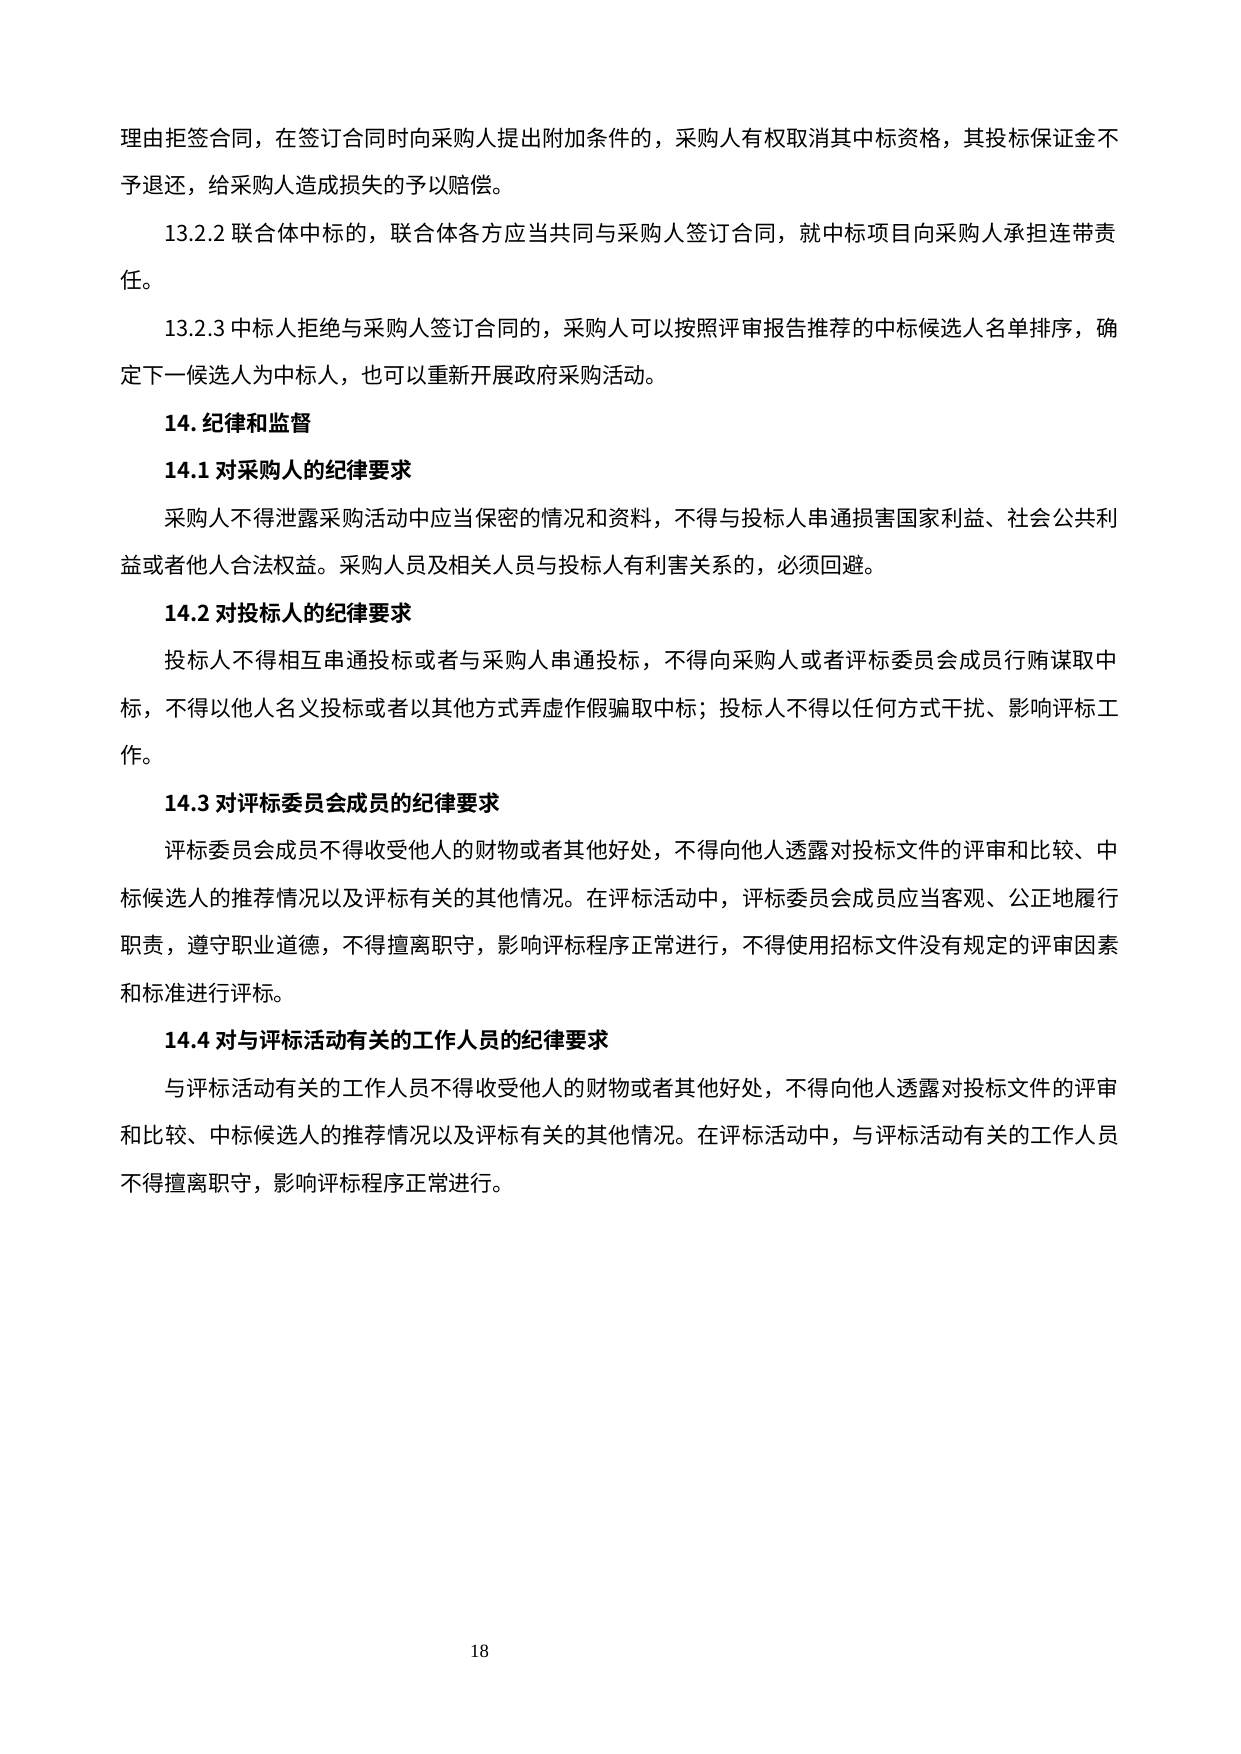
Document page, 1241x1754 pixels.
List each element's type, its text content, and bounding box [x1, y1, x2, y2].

text 投标人不得相互串通投标或者与采购人串通投标，不得向采购人或者评标委员会成员行贿谋取中标，不得以他人名义投标或者以其他方式弄虚作假骗取中标；投标人不得以任何方式干扰、影响评标工作。 [121, 643, 1120, 770]
text 13.2.2 联合体中标的，联合体各方应当共同与采购人签订合同，就中标项目向采购人承担连带责任。 [121, 216, 1120, 295]
text 14.3 对评标委员会成员的纪律要求 [121, 786, 1120, 817]
text 与评标活动有关的工作人员不得收受他人的财物或者其他好处，不得向他人透露对投标文件的评审和比较、中标候选人的推荐情况以及评标有关的其他情况。在评标活动中，与评标活动有关的工作人员不得擅离职守，影响评标程序正常进行。 [121, 1071, 1120, 1197]
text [121, 121, 1120, 200]
text 14.4 对与评标活动有关的工作人员的纪律要求 [121, 1023, 1120, 1055]
text 14.1 对采购人的纪律要求 [121, 453, 1120, 485]
text 14. 纪律和监督 [121, 406, 1120, 437]
text 14.2 对投标人的纪律要求 [121, 596, 1120, 627]
text 采购人不得泄露采购活动中应当保密的情况和资料，不得与投标人串通损害国家利益、社会公共利益或者他人合法权益。采购人员及相关人员与投标人有利害关系的，必须回避。 [121, 501, 1120, 580]
text 评标委员会成员不得收受他人的财物或者其他好处，不得向他人透露对投标文件的评审和比较、中标候选人的推荐情况以及评标有关的其他情况。在评标活动中，评标委员会成员应当客观、公正地履行职责，遵守职业道德，不得擅离职守，影响评标程序正常进行，不得使用招标文件没有规定的评审因素和标准进行评标。 [121, 833, 1120, 1007]
text 13.2.3 中标人拒绝与采购人签订合同的，采购人可以按照评审报告推荐的中标候选人名单排序，确定下一候选人为中标人，也可以重新开展政府采购活动。 [121, 311, 1120, 390]
